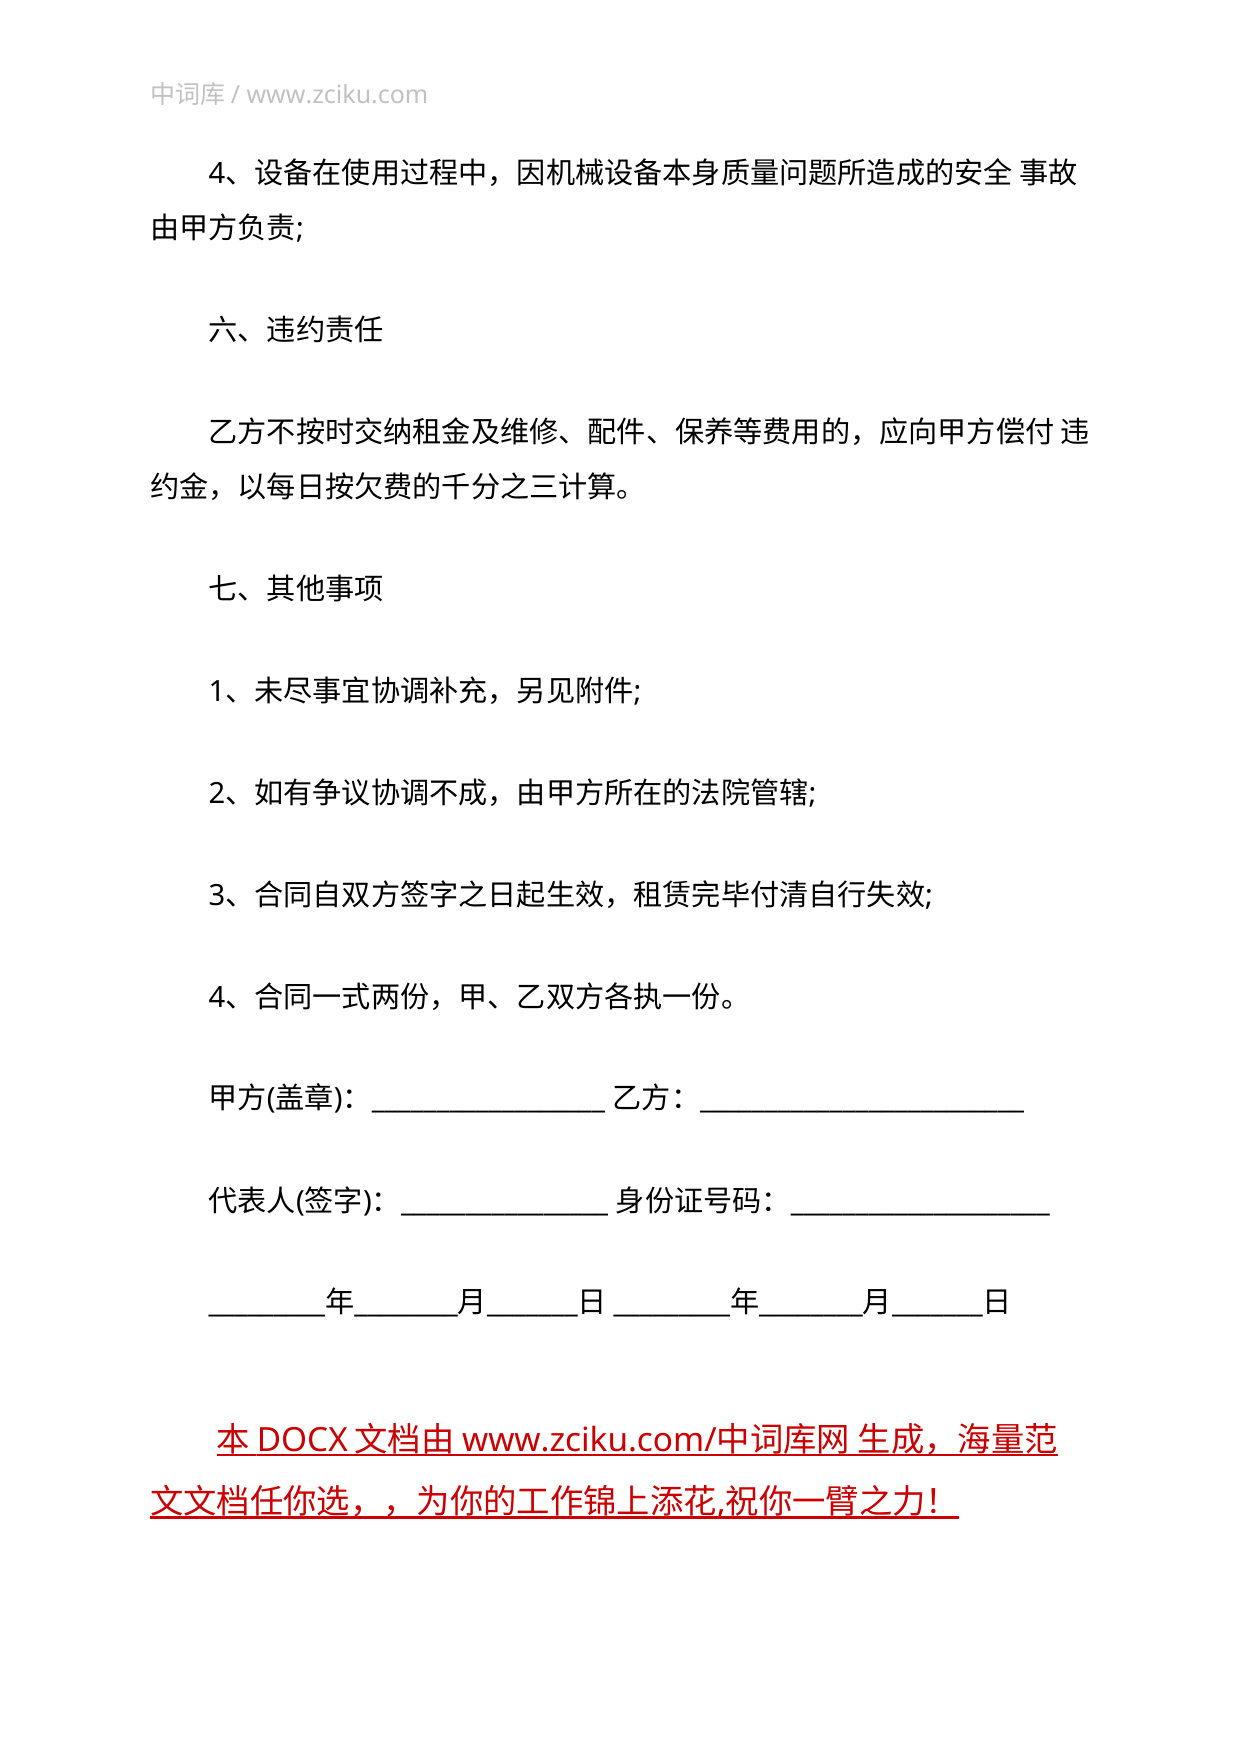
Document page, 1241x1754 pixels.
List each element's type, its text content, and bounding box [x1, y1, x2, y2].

text 1、未尽事宜协调补充，另见附件; [150, 667, 1090, 709]
text 甲方(盖章)：__________________ 乙方：_________________________ [150, 1075, 1090, 1117]
text 乙方不按时交纳租金及维修、配件、保养等费用的，应向甲方偿付 违约金，以每日按欠费的千分之三计算。 [150, 409, 1090, 506]
text 4、合同一式两份，甲、乙双方各执一份。 [150, 973, 1090, 1016]
text 七、其他事项 [150, 565, 1090, 608]
text 六、违约责任 [150, 307, 1090, 349]
text 本DOCX文档由 www.zciku.com/中词库网 生成，海量范文文档任你选，，为你的工作锦上添花,祝你一臂之力！ [150, 1412, 1090, 1523]
text 代表人(签字)：________________ 身份证号码：____________________ [150, 1177, 1090, 1219]
text 4、设备在使用过程中，因机械设备本身质量问题所造成的安全 事故由甲方负责; [150, 150, 1090, 247]
text _________年________月_______日 _________年________月_______日 [150, 1279, 1090, 1321]
text 3、合同自双方签字之日起生效，租赁完毕付清自行失效; [150, 871, 1090, 913]
text 2、如有争议协调不成，由甲方所在的法院管辖; [150, 769, 1090, 812]
